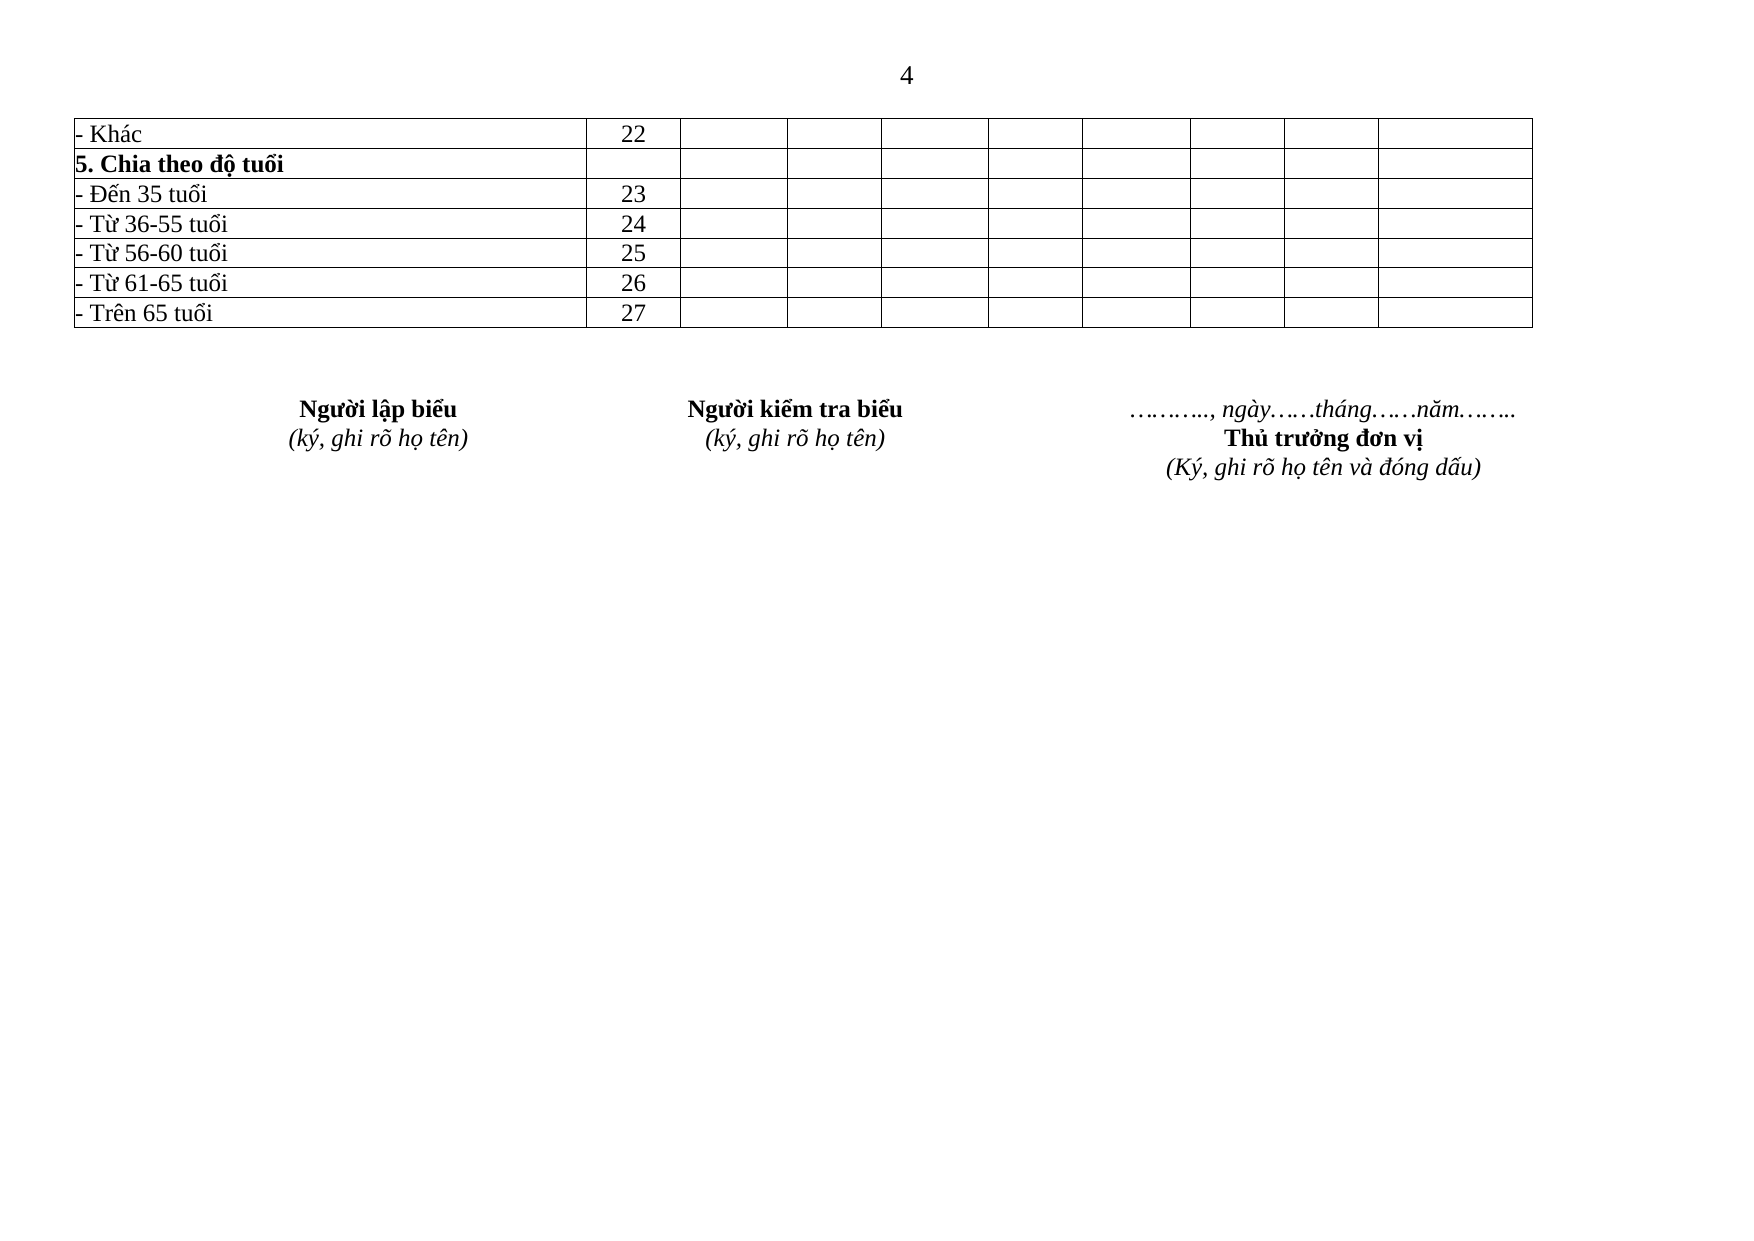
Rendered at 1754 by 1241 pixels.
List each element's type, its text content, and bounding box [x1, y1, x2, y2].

table_cell [1285, 239, 1378, 267]
table_cell [1285, 268, 1378, 297]
table_cell [1379, 298, 1532, 327]
table_cell [1379, 209, 1532, 237]
table_cell [1379, 149, 1532, 178]
table_cell 26 [587, 268, 680, 297]
table_cell [882, 239, 988, 267]
table_cell [1191, 298, 1284, 327]
table_cell [989, 149, 1082, 178]
table_cell [681, 179, 787, 208]
table_cell [788, 119, 881, 148]
table_cell - Khác [75, 119, 586, 148]
table_cell [1083, 209, 1190, 237]
table_cell 24 [587, 209, 680, 237]
table_cell [681, 268, 787, 297]
table_cell [989, 119, 1082, 148]
table_cell [882, 149, 988, 178]
table_cell [788, 149, 881, 178]
table_cell [1083, 239, 1190, 267]
table_cell [1191, 119, 1284, 148]
table_cell - Từ 36-55 tuổi [75, 209, 586, 237]
table_cell [681, 209, 787, 237]
table_cell [1285, 209, 1378, 237]
table_cell [681, 239, 787, 267]
table_cell [989, 239, 1082, 267]
table_cell [989, 209, 1082, 237]
table_cell 23 [587, 179, 680, 208]
table_cell - Từ 61-65 tuổi [75, 268, 586, 297]
table_cell [1083, 149, 1190, 178]
table_header ……….., ngày……tháng……năm…….. Thủ trưởng đơn vị (Ký, ghi rõ họ tên và đóng dấu) [1011, 382, 1636, 493]
table_cell [1379, 239, 1532, 267]
table_cell [1083, 268, 1190, 297]
table_cell 5. Chia theo độ tuổi [75, 149, 586, 178]
table_cell [882, 298, 988, 327]
table_cell [1083, 298, 1190, 327]
table_cell [788, 268, 881, 297]
table_cell [1191, 149, 1284, 178]
table_cell [1191, 209, 1284, 237]
table_cell 27 [587, 298, 680, 327]
table_cell [1379, 119, 1532, 148]
table_cell [1379, 179, 1532, 208]
table_cell [882, 179, 988, 208]
table_cell 22 [587, 119, 680, 148]
table_cell [1285, 119, 1378, 148]
table_cell [681, 119, 787, 148]
table_cell [1379, 268, 1532, 297]
table_cell [788, 179, 881, 208]
table_cell [788, 298, 881, 327]
table_cell [788, 209, 881, 237]
table_cell [587, 149, 680, 178]
table_cell [882, 209, 988, 237]
table_header Người lập biểu (ký, ghi rõ họ tên) [177, 382, 579, 493]
table_cell [1083, 119, 1190, 148]
table_cell [882, 119, 988, 148]
table_cell [1191, 268, 1284, 297]
table_cell [989, 268, 1082, 297]
table_cell - Từ 56-60 tuổi [75, 239, 586, 267]
table_cell [788, 239, 881, 267]
table_cell [1285, 149, 1378, 178]
table_cell [989, 179, 1082, 208]
table_cell - Đến 35 tuổi [75, 179, 586, 208]
table_header Người kiểm tra biểu (ký, ghi rõ họ tên) [579, 382, 1011, 493]
table_cell - Trên 65 tuổi [75, 298, 586, 327]
table_cell [681, 298, 787, 327]
table_cell [989, 298, 1082, 327]
table_cell [882, 268, 988, 297]
table_cell [1191, 179, 1284, 208]
table_cell [1285, 179, 1378, 208]
table_cell [1191, 239, 1284, 267]
table_cell [681, 149, 787, 178]
table_cell [1285, 298, 1378, 327]
table_cell 25 [587, 239, 680, 267]
table_cell [1083, 179, 1190, 208]
